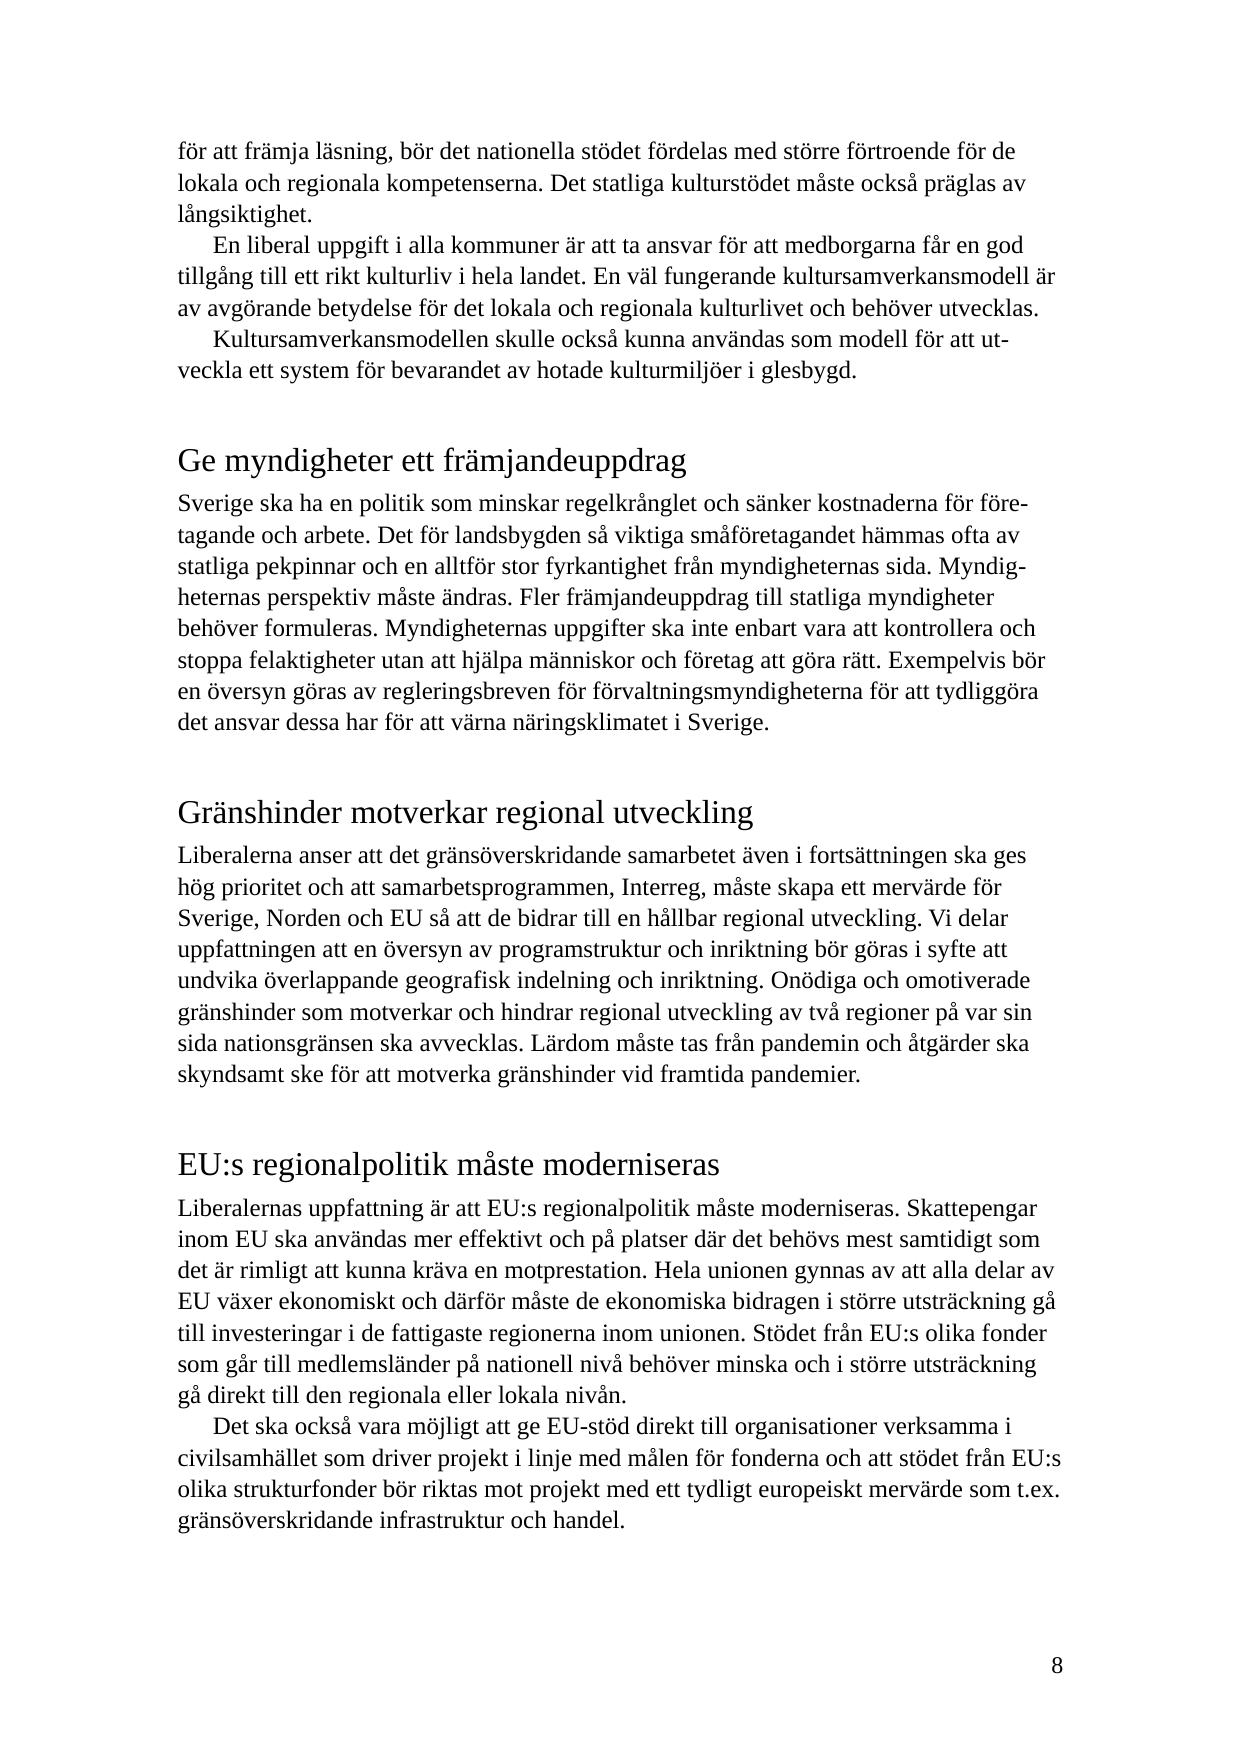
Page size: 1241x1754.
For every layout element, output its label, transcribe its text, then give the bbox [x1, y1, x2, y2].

text Liberalerna anser att det gränsöverskridande samarbetet även i fortsättningen ska ges hög prioritet och att samarbetsprogrammen, Interreg, måste skapa ett mervärde för Sverige, Norden och EU så att de bidrar till en hållbar regional utveckling. Vi delar uppfattningen att en översyn av programstruktur och inriktning bör göras i syfte att undvika överlappande geografisk indelning och inriktning. Onödiga och omotiverade gränshinder som motverkar och hindrar regional utveckling av två regioner på var sin sida nationsgränsen ska avvecklas. Lärdom måste tas från pandemin och åtgärder ska skyndsamt ske för att motverka gränshinder vid framtida pandemier. [177, 838, 1063, 1088]
text Liberalernas uppfattning är att EU:s regionalpolitik måste moderniseras. Skattepengar inom EU ska användas mer effektivt och på platser där det behövs mest samtidigt som det är rimligt att kunna kräva en motprestation. Hela unionen gynnas av att alla delar av EU växer ekonomiskt och därför måste de ekonomiska bidragen i större utsträckning gå till investeringar i de fattigaste regionerna inom unionen. Stödet från EU:s olika fonder som går till medlemsländer på nationell nivå behöver minska och i större utsträckning gå direkt till den regionala eller lokala nivån. [177, 1190, 1063, 1409]
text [177, 134, 1063, 228]
subtitle Ge myndigheter ett främjandeuppdrag [177, 446, 1063, 478]
text Sverige ska ha en politik som minskar regelkrånglet och sänker kostnaderna för företagande och arbete. Det för landsbygden så viktiga småföretagandet hämmas ofta av statliga pekpinnar och en alltför stor fyrkantighet från myndigheternas sida. Myndigheternas perspektiv måste ändras. Fler främjandeuppdrag till statliga myndigheter behöver formuleras. Myndigheternas uppgifter ska inte enbart vara att kontrollera och stoppa felaktigheter utan att hjälpa människor och företag att göra rätt. Exempelvis bör en översyn göras av regleringsbreven för förvaltningsmyndigheterna för att tydliggöra det ansvar dessa har för att värna näringsklimatet i Sverige. [177, 486, 1063, 736]
subtitle EU:s regionalpolitik måste moderniseras [177, 1151, 1063, 1182]
text Kultursamverkansmodellen skulle också kunna användas som modell för att utveckla ett system för bevarandet av hotade kulturmiljöer i glesbygd. [177, 321, 1063, 384]
text En liberal uppgift i alla kommuner är att ta ansvar för att medborgarna får en god tillgång till ett rikt kulturliv i hela landet. En väl fungerande kultursamverkansmodell är av avgörande betydelse för det lokala och regionala kulturlivet och behöver utvecklas. [177, 228, 1063, 321]
subtitle Gränshinder motverkar regional utveckling [177, 798, 1063, 830]
text Det ska också vara möjligt att ge EU-stöd direkt till organisationer verksamma i civilsamhället som driver projekt i linje med målen för fonderna och att stödet från EU:s olika strukturfonder bör riktas mot projekt med ett tydligt europeiskt mervärde som t.ex. gränsöverskridande infrastruktur och handel. [177, 1409, 1063, 1534]
